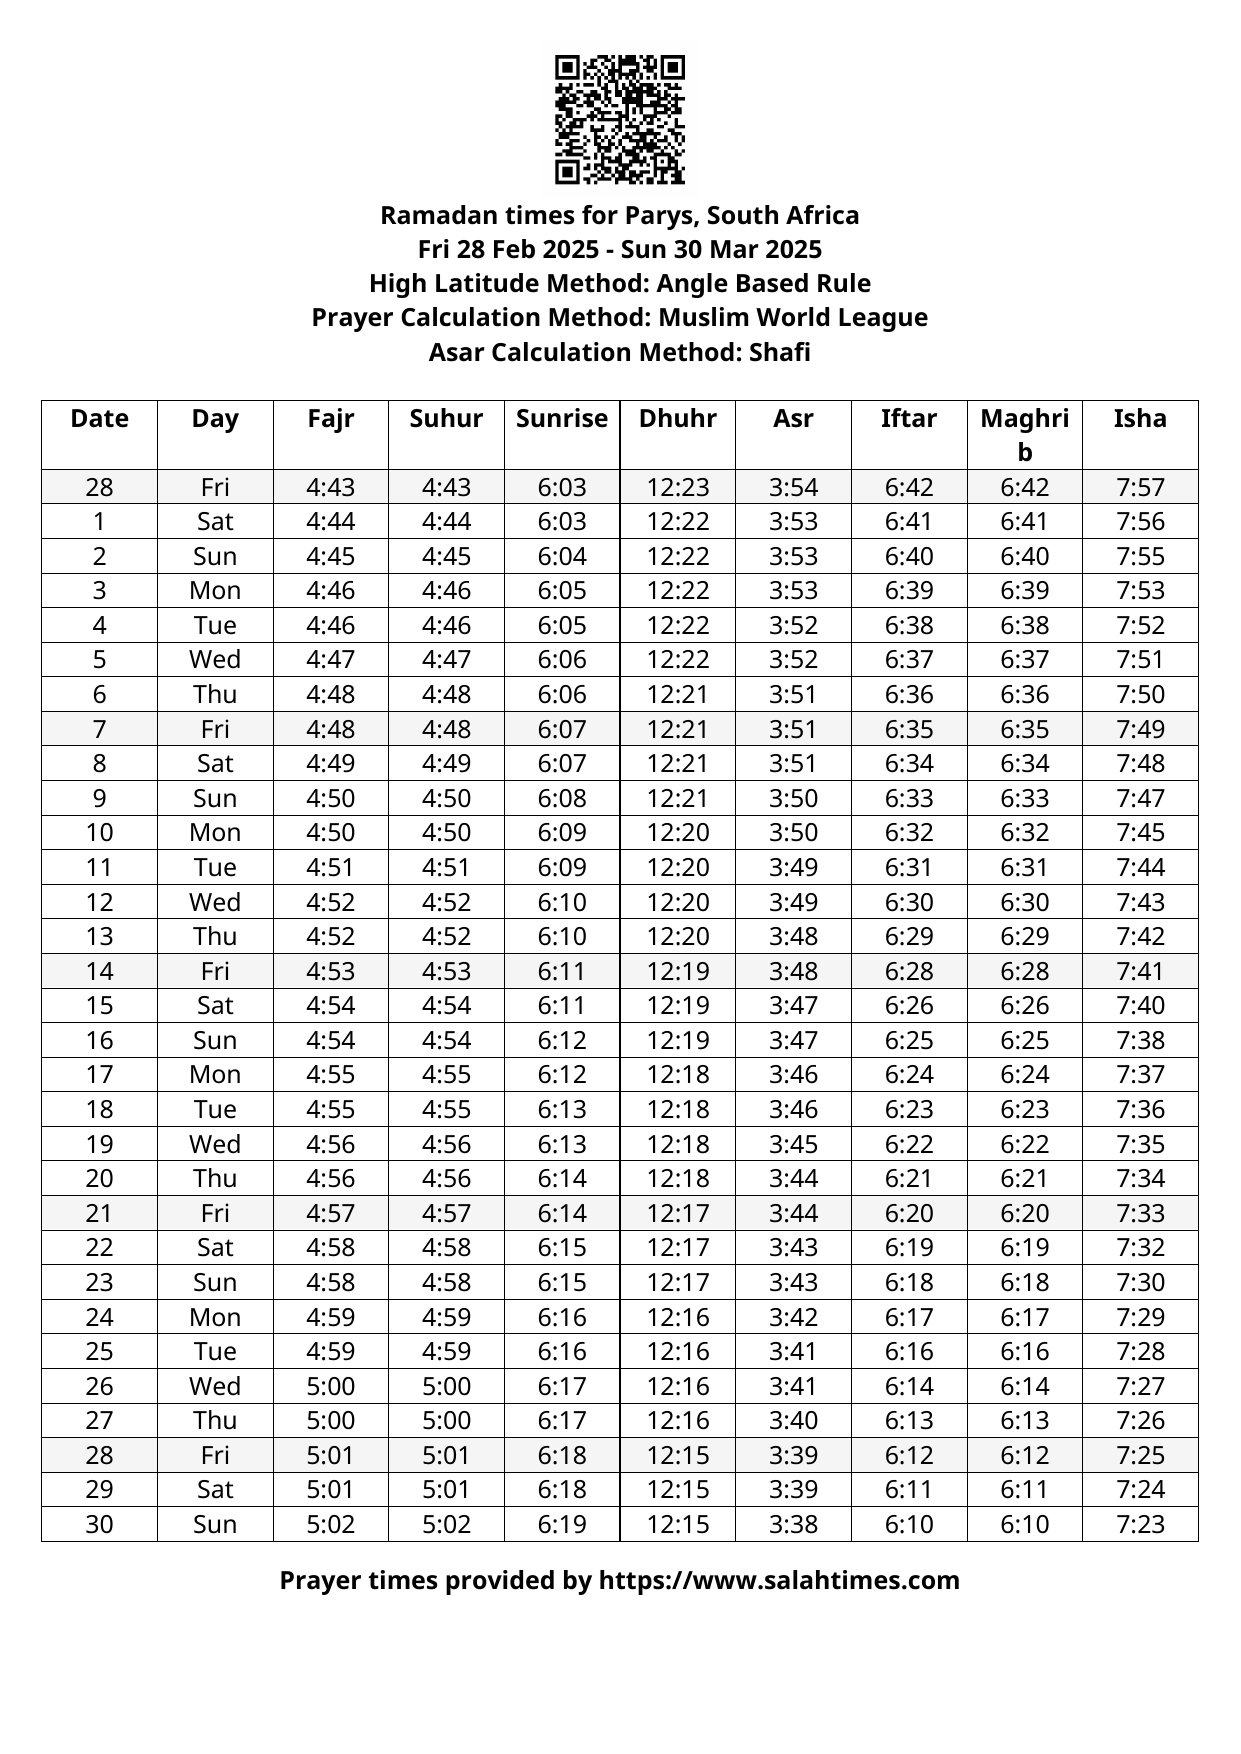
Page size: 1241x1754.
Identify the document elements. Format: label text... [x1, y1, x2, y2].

table_cell 6:30 [968, 885, 1082, 918]
table_header Iftar [852, 401, 967, 469]
table_cell 6:11 [968, 1473, 1082, 1506]
table_cell 3:53 [736, 574, 851, 607]
table_cell 12:23 [621, 470, 735, 503]
table_cell Wed [158, 1369, 273, 1402]
table_cell 4:50 [274, 816, 388, 849]
text Ramadan times for Parys, South Africa [42, 198, 1198, 232]
table_cell Fri [158, 954, 273, 987]
table_cell 12:16 [621, 1369, 735, 1402]
table_cell 7:25 [1083, 1438, 1198, 1472]
table_cell 6:18 [968, 1265, 1082, 1299]
table_cell 6:41 [968, 504, 1082, 538]
table_cell 6:17 [968, 1300, 1082, 1333]
table_cell 5:00 [274, 1369, 388, 1402]
table_header Fajr [274, 401, 388, 469]
table_cell 7:40 [1083, 989, 1198, 1022]
table_cell 7:23 [1083, 1507, 1198, 1541]
table_cell 6:14 [852, 1369, 967, 1402]
table_cell 12:22 [621, 539, 735, 572]
table_cell 4 [42, 608, 157, 642]
table_header Isha [1083, 401, 1198, 469]
table_cell Thu [158, 677, 273, 711]
table_cell 3:42 [736, 1300, 851, 1333]
table_cell 7:34 [1083, 1161, 1198, 1195]
table_cell 6:30 [852, 885, 967, 918]
table_cell 5:01 [274, 1438, 388, 1472]
table_cell 6:26 [968, 989, 1082, 1022]
table_cell Sat [158, 1473, 273, 1506]
table_cell 6:28 [968, 954, 1082, 987]
table_cell 3:53 [736, 504, 851, 538]
table_cell 3:51 [736, 746, 851, 780]
table_cell 7:44 [1083, 850, 1198, 884]
table_cell Wed [158, 885, 273, 918]
table_cell 6:24 [968, 1058, 1082, 1091]
table_cell 6:34 [852, 746, 967, 780]
table_cell Mon [158, 574, 273, 607]
table_cell 4:56 [389, 1127, 504, 1160]
table_cell 6:17 [505, 1369, 619, 1402]
table_cell 6:20 [852, 1196, 967, 1229]
table_cell 6:32 [968, 816, 1082, 849]
table_cell 6:03 [505, 504, 619, 538]
table_cell 4:52 [274, 885, 388, 918]
table_cell 9 [42, 781, 157, 814]
table_cell 6:29 [852, 919, 967, 953]
table_cell 6:25 [968, 1023, 1082, 1057]
table_cell 4:59 [274, 1300, 388, 1333]
table_cell 4:47 [274, 643, 388, 676]
table_cell 3:51 [736, 712, 851, 745]
table_cell 6:40 [852, 539, 967, 572]
table_cell 16 [42, 1023, 157, 1057]
table_cell 6:31 [852, 850, 967, 884]
table_cell 12:21 [621, 677, 735, 711]
table_cell 6:10 [968, 1507, 1082, 1541]
table_cell 6:35 [852, 712, 967, 745]
table_cell 7 [42, 712, 157, 745]
table_cell 6:15 [505, 1265, 619, 1299]
table_cell 6:19 [968, 1231, 1082, 1264]
table_cell Mon [158, 1300, 273, 1333]
table_header Suhur [389, 401, 504, 469]
table_cell 6:13 [968, 1404, 1082, 1437]
table_header Sunrise [505, 401, 619, 469]
table_cell 6:41 [852, 504, 967, 538]
table_cell 6:11 [505, 989, 619, 1022]
text Fri 28 Feb 2025 - Sun 30 Mar 2025 [42, 232, 1198, 266]
table_cell 6:13 [505, 1092, 619, 1126]
table_cell 11 [42, 850, 157, 884]
table_cell 6:21 [852, 1161, 967, 1195]
table_cell 26 [42, 1369, 157, 1402]
table_cell 4:52 [389, 885, 504, 918]
table_cell 18 [42, 1092, 157, 1126]
table_cell 1 [42, 504, 157, 538]
table_cell 7:42 [1083, 919, 1198, 953]
table_cell 6:17 [852, 1300, 967, 1333]
table_cell 3:43 [736, 1231, 851, 1264]
table_cell 6:39 [852, 574, 967, 607]
table_cell 3:41 [736, 1334, 851, 1368]
table_cell 4:46 [274, 608, 388, 642]
table_cell 12:20 [621, 850, 735, 884]
table_cell Wed [158, 643, 273, 676]
table_cell 4:46 [389, 608, 504, 642]
table_cell 4:55 [389, 1092, 504, 1126]
table_cell 4:48 [274, 677, 388, 711]
table_cell 5:01 [389, 1473, 504, 1506]
table_cell 12:15 [621, 1438, 735, 1472]
table_cell 6:03 [505, 470, 619, 503]
table_cell 6:12 [505, 1023, 619, 1057]
table_cell 6:18 [852, 1265, 967, 1299]
table_cell 12:20 [621, 816, 735, 849]
table_cell 4:56 [274, 1161, 388, 1195]
table_cell 7:28 [1083, 1334, 1198, 1368]
table_cell 6:16 [968, 1334, 1082, 1368]
table_cell 28 [42, 1438, 157, 1472]
table_cell 7:49 [1083, 712, 1198, 745]
table_cell 4:58 [274, 1265, 388, 1299]
table_cell 4:55 [274, 1092, 388, 1126]
table_cell 4:53 [389, 954, 504, 987]
table_cell 12:17 [621, 1196, 735, 1229]
table_cell 12 [42, 885, 157, 918]
table_header Asr [736, 401, 851, 469]
table_cell 6:12 [968, 1438, 1082, 1472]
table_cell 3:46 [736, 1092, 851, 1126]
table_cell 3:51 [736, 677, 851, 711]
table_cell 4:59 [389, 1334, 504, 1368]
table_cell 7:45 [1083, 816, 1198, 849]
table_cell 4:59 [389, 1300, 504, 1333]
text High Latitude Method: Angle Based Rule [42, 266, 1198, 300]
table_cell Thu [158, 919, 273, 953]
table_cell 6:16 [505, 1334, 619, 1368]
table_cell 12:19 [621, 989, 735, 1022]
table_cell 13 [42, 919, 157, 953]
picture [542, 41, 699, 198]
table_cell 12:17 [621, 1265, 735, 1299]
table_cell 4:44 [389, 504, 504, 538]
table_cell 12:22 [621, 574, 735, 607]
table_cell 7:51 [1083, 643, 1198, 676]
table_cell 4:54 [389, 1023, 504, 1057]
table_cell 3:44 [736, 1196, 851, 1229]
table_cell Tue [158, 1092, 273, 1126]
table_cell 12:21 [621, 781, 735, 814]
table_cell 3:45 [736, 1127, 851, 1160]
table_cell 6:07 [505, 746, 619, 780]
table_cell 5:02 [389, 1507, 504, 1541]
table_cell 4:50 [389, 816, 504, 849]
table_cell 3:46 [736, 1058, 851, 1091]
table_cell 7:55 [1083, 539, 1198, 572]
table_header Date [42, 401, 157, 469]
table_cell 4:45 [389, 539, 504, 572]
table_cell Thu [158, 1404, 273, 1437]
table_cell 6:11 [852, 1473, 967, 1506]
table_cell 12:21 [621, 746, 735, 780]
table_cell 7:35 [1083, 1127, 1198, 1160]
table_cell 4:46 [389, 574, 504, 607]
table_cell Sun [158, 1507, 273, 1541]
table_cell 4:49 [274, 746, 388, 780]
table_cell 12:20 [621, 919, 735, 953]
table_cell 4:58 [274, 1231, 388, 1264]
table_cell 7:56 [1083, 504, 1198, 538]
table_cell Sun [158, 1023, 273, 1057]
table_cell 6:38 [968, 608, 1082, 642]
table_cell 6 [42, 677, 157, 711]
table_cell 12:22 [621, 504, 735, 538]
table_cell 12:22 [621, 608, 735, 642]
table_cell 3:39 [736, 1473, 851, 1506]
table_cell 21 [42, 1196, 157, 1229]
table_cell 7:38 [1083, 1023, 1198, 1057]
table_cell 6:24 [852, 1058, 967, 1091]
table_cell 4:57 [389, 1196, 504, 1229]
table_cell 6:13 [852, 1404, 967, 1437]
table_cell 12:22 [621, 643, 735, 676]
table_cell Mon [158, 816, 273, 849]
table_cell 4:50 [274, 781, 388, 814]
table_cell 7:53 [1083, 574, 1198, 607]
table_cell 3:53 [736, 539, 851, 572]
table_cell 7:37 [1083, 1058, 1198, 1091]
table_cell 6:42 [852, 470, 967, 503]
table_cell 7:43 [1083, 885, 1198, 918]
table_cell 6:06 [505, 643, 619, 676]
table_cell 5:02 [274, 1507, 388, 1541]
table_cell 23 [42, 1265, 157, 1299]
table_cell 4:48 [274, 712, 388, 745]
table_cell 4:43 [389, 470, 504, 503]
table_cell 4:52 [389, 919, 504, 953]
table_cell 6:20 [968, 1196, 1082, 1229]
table_cell 6:33 [968, 781, 1082, 814]
table_cell 6:18 [505, 1438, 619, 1472]
table_cell 6:21 [968, 1161, 1082, 1195]
table_cell 28 [42, 470, 157, 503]
table_cell 5:00 [389, 1369, 504, 1402]
table_cell 12:17 [621, 1231, 735, 1264]
table_cell 12:16 [621, 1404, 735, 1437]
text Prayer Calculation Method: Muslim World League [42, 300, 1198, 334]
table_cell 6:14 [968, 1369, 1082, 1402]
table_cell 3:41 [736, 1369, 851, 1402]
table_cell 4:57 [274, 1196, 388, 1229]
table_cell 2 [42, 539, 157, 572]
table_cell 12:18 [621, 1092, 735, 1126]
table_cell 3:52 [736, 643, 851, 676]
table_cell 4:49 [389, 746, 504, 780]
table_cell 6:25 [852, 1023, 967, 1057]
table_cell 4:56 [389, 1161, 504, 1195]
table_cell 7:50 [1083, 677, 1198, 711]
table_cell 4:54 [389, 989, 504, 1022]
table_cell 6:05 [505, 608, 619, 642]
table_cell Fri [158, 1196, 273, 1229]
table_cell 6:16 [852, 1334, 967, 1368]
table_cell 3:50 [736, 781, 851, 814]
table_cell Sat [158, 1231, 273, 1264]
table_cell 5 [42, 643, 157, 676]
table_cell 6:19 [852, 1231, 967, 1264]
table_cell 3:52 [736, 608, 851, 642]
table_cell 3 [42, 574, 157, 607]
table_cell 12:19 [621, 1023, 735, 1057]
table_cell 22 [42, 1231, 157, 1264]
table_cell 3:43 [736, 1265, 851, 1299]
table_cell 3:49 [736, 850, 851, 884]
table_cell 4:48 [389, 712, 504, 745]
table_cell 5:00 [389, 1404, 504, 1437]
table_cell 4:45 [274, 539, 388, 572]
table_cell 6:23 [968, 1092, 1082, 1126]
table_cell 4:46 [274, 574, 388, 607]
table_cell 6:42 [968, 470, 1082, 503]
table_cell 6:07 [505, 712, 619, 745]
table_cell 20 [42, 1161, 157, 1195]
table_cell 5:01 [274, 1473, 388, 1506]
table_cell 4:55 [389, 1058, 504, 1091]
table_cell 6:16 [505, 1300, 619, 1333]
table_cell 6:09 [505, 816, 619, 849]
table_cell 6:35 [968, 712, 1082, 745]
table_cell 7:24 [1083, 1473, 1198, 1506]
table_cell 12:15 [621, 1507, 735, 1541]
table_cell 7:57 [1083, 470, 1198, 503]
table_cell 29 [42, 1473, 157, 1506]
table_cell 4:54 [274, 989, 388, 1022]
table_cell 24 [42, 1300, 157, 1333]
table_cell 3:40 [736, 1404, 851, 1437]
table_cell 6:32 [852, 816, 967, 849]
table_cell 6:06 [505, 677, 619, 711]
table_cell 6:36 [968, 677, 1082, 711]
table_cell 27 [42, 1404, 157, 1437]
text Asar Calculation Method: Shafi [42, 334, 1198, 368]
table_cell 4:47 [389, 643, 504, 676]
table_header Maghrib [968, 401, 1082, 469]
table_cell 12:18 [621, 1161, 735, 1195]
table_cell 12:21 [621, 712, 735, 745]
table_cell 6:29 [968, 919, 1082, 953]
table_header Dhuhr [621, 401, 735, 469]
table_cell Sat [158, 504, 273, 538]
table_cell 6:11 [505, 954, 619, 987]
table_cell 6:23 [852, 1092, 967, 1126]
table_cell 4:55 [274, 1058, 388, 1091]
table_cell 6:15 [505, 1231, 619, 1264]
table_cell 7:27 [1083, 1369, 1198, 1402]
table_cell Mon [158, 1058, 273, 1091]
table_cell 6:34 [968, 746, 1082, 780]
table_cell 7:26 [1083, 1404, 1198, 1437]
table_cell 6:19 [505, 1507, 619, 1541]
table_cell 3:48 [736, 954, 851, 987]
table_cell 7:30 [1083, 1265, 1198, 1299]
table_cell 6:22 [852, 1127, 967, 1160]
table_cell 19 [42, 1127, 157, 1160]
table_cell 6:04 [505, 539, 619, 572]
table_cell 6:28 [852, 954, 967, 987]
table_cell 6:18 [505, 1473, 619, 1506]
table_cell 12:18 [621, 1127, 735, 1160]
table_cell 6:17 [505, 1404, 619, 1437]
table_cell 6:10 [505, 885, 619, 918]
table_cell Sat [158, 989, 273, 1022]
table_cell 6:37 [968, 643, 1082, 676]
table_cell 12:20 [621, 885, 735, 918]
table_cell 3:38 [736, 1507, 851, 1541]
table_cell 7:32 [1083, 1231, 1198, 1264]
table_cell 6:10 [505, 919, 619, 953]
table_cell 3:48 [736, 919, 851, 953]
table_cell 3:50 [736, 816, 851, 849]
table_cell Tue [158, 850, 273, 884]
table_cell Fri [158, 712, 273, 745]
table_cell Thu [158, 1161, 273, 1195]
table_cell 6:38 [852, 608, 967, 642]
table_cell 12:16 [621, 1334, 735, 1368]
table_cell 6:10 [852, 1507, 967, 1541]
table_cell 4:44 [274, 504, 388, 538]
table_cell 6:12 [852, 1438, 967, 1472]
table_cell 6:36 [852, 677, 967, 711]
table_cell Fri [158, 470, 273, 503]
table_cell Sat [158, 746, 273, 780]
table_cell Sun [158, 781, 273, 814]
table_cell 4:54 [274, 1023, 388, 1057]
table_cell 7:47 [1083, 781, 1198, 814]
table_cell 4:53 [274, 954, 388, 987]
table_cell 10 [42, 816, 157, 849]
table_cell 6:37 [852, 643, 967, 676]
table_cell 6:26 [852, 989, 967, 1022]
table_cell 4:51 [274, 850, 388, 884]
table_cell 6:22 [968, 1127, 1082, 1160]
table_cell 7:52 [1083, 608, 1198, 642]
table_header Day [158, 401, 273, 469]
table_cell 5:01 [389, 1438, 504, 1472]
table_cell 17 [42, 1058, 157, 1091]
table_cell Tue [158, 1334, 273, 1368]
table_cell 4:58 [389, 1265, 504, 1299]
table_cell 6:12 [505, 1058, 619, 1091]
table_cell 8 [42, 746, 157, 780]
table_cell 7:29 [1083, 1300, 1198, 1333]
table_cell 6:14 [505, 1161, 619, 1195]
table_cell Fri [158, 1438, 273, 1472]
table_cell 3:54 [736, 470, 851, 503]
table_cell 3:39 [736, 1438, 851, 1472]
table_cell 7:41 [1083, 954, 1198, 987]
table_cell 4:58 [389, 1231, 504, 1264]
table_cell 5:00 [274, 1404, 388, 1437]
table_cell Sun [158, 539, 273, 572]
table_cell 6:05 [505, 574, 619, 607]
table_cell 4:59 [274, 1334, 388, 1368]
table_cell 3:44 [736, 1161, 851, 1195]
table_cell 15 [42, 989, 157, 1022]
table_cell 4:48 [389, 677, 504, 711]
table_cell 12:15 [621, 1473, 735, 1506]
table_cell 3:47 [736, 989, 851, 1022]
table_cell 4:50 [389, 781, 504, 814]
table_cell 7:36 [1083, 1092, 1198, 1126]
table_cell 12:16 [621, 1300, 735, 1333]
table_cell 6:40 [968, 539, 1082, 572]
table_cell 7:48 [1083, 746, 1198, 780]
table_cell 6:09 [505, 850, 619, 884]
table_cell 6:31 [968, 850, 1082, 884]
table_cell 25 [42, 1334, 157, 1368]
table_cell 3:47 [736, 1023, 851, 1057]
table_cell 7:33 [1083, 1196, 1198, 1229]
table_cell 12:18 [621, 1058, 735, 1091]
table_cell 4:51 [389, 850, 504, 884]
table_cell 30 [42, 1507, 157, 1541]
table_cell 3:49 [736, 885, 851, 918]
table_cell 4:52 [274, 919, 388, 953]
text Prayer times provided by https://www.salahtimes.com [42, 1563, 1198, 1597]
table_cell 6:13 [505, 1127, 619, 1160]
table_cell 6:08 [505, 781, 619, 814]
table_cell 14 [42, 954, 157, 987]
table_cell 4:43 [274, 470, 388, 503]
table_cell Sun [158, 1265, 273, 1299]
table_cell Wed [158, 1127, 273, 1160]
table_cell 6:33 [852, 781, 967, 814]
table_cell Tue [158, 608, 273, 642]
table_cell 12:19 [621, 954, 735, 987]
table_cell 4:56 [274, 1127, 388, 1160]
table_cell 6:14 [505, 1196, 619, 1229]
table_cell 6:39 [968, 574, 1082, 607]
